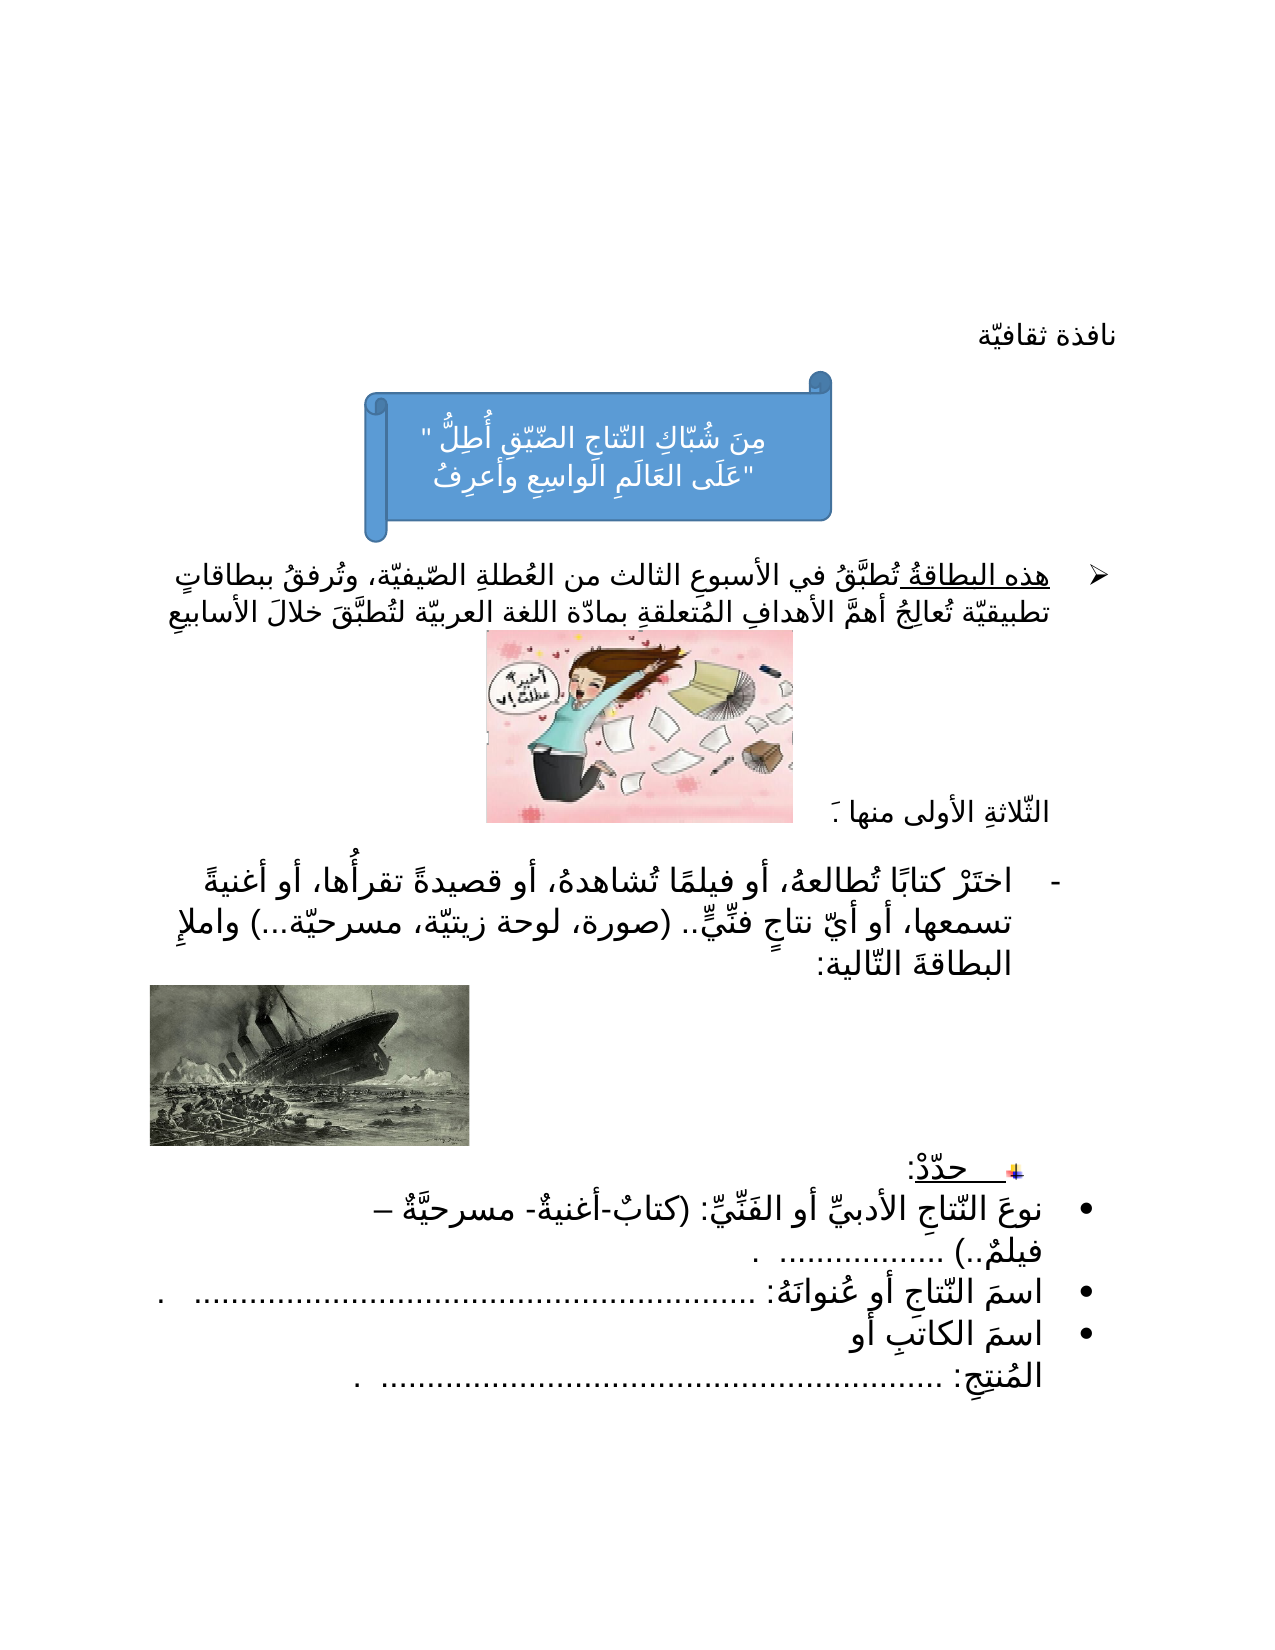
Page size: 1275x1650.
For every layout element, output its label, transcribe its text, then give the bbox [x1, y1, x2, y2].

picture [486, 630, 793, 823]
list هذه البطاقةُ تُطبَّقُ في الأسبوعِ الثالث من العُطلةِ الصّيفيّة، وتُرفقُ ببطاقاتٍ تطبيقيّة تُعالِجُ أهمَّ الأهدافِ المُتعلقةِ بمادّة اللغة العربيّة لتُطبَّقَ خلالَ الأسابيعِ الثّلاثةِ الأولى منها. َ [150, 558, 1087, 828]
list اختَرْ كتابًا تُطالعهُ، أو فيلمًا تُشاهدهُ، أو قصيدةً تقرأُها، أو أغنيةً تسمعها، أو أيّ نتاجٍ فنِّيٍّ.. (صورة، لوحة زيتيّة، مسرحيّة...) واملإِ البطاقةَ التّالية: [150, 861, 1050, 982]
list اسمَ النّتاجِ أو عُنوانَهُ: ............................................................. . [150, 1272, 1081, 1311]
picture [1006, 1162, 1024, 1180]
list اسمَ الكاتبِ أو المُنتِجِ: ............................................................. . [150, 1314, 1081, 1394]
list حدّدْ: [150, 1148, 1006, 1186]
text نافذة ثقافيّة [150, 318, 1125, 352]
list نوعَ النّتاجِ الأدبيِّ أو الفَنِّيِّ: (كتابٌ-أغنيةٌ- مسرحيَّةٌ – فيلمٌ..) .................. . [150, 1189, 1081, 1269]
picture [149, 985, 470, 1146]
